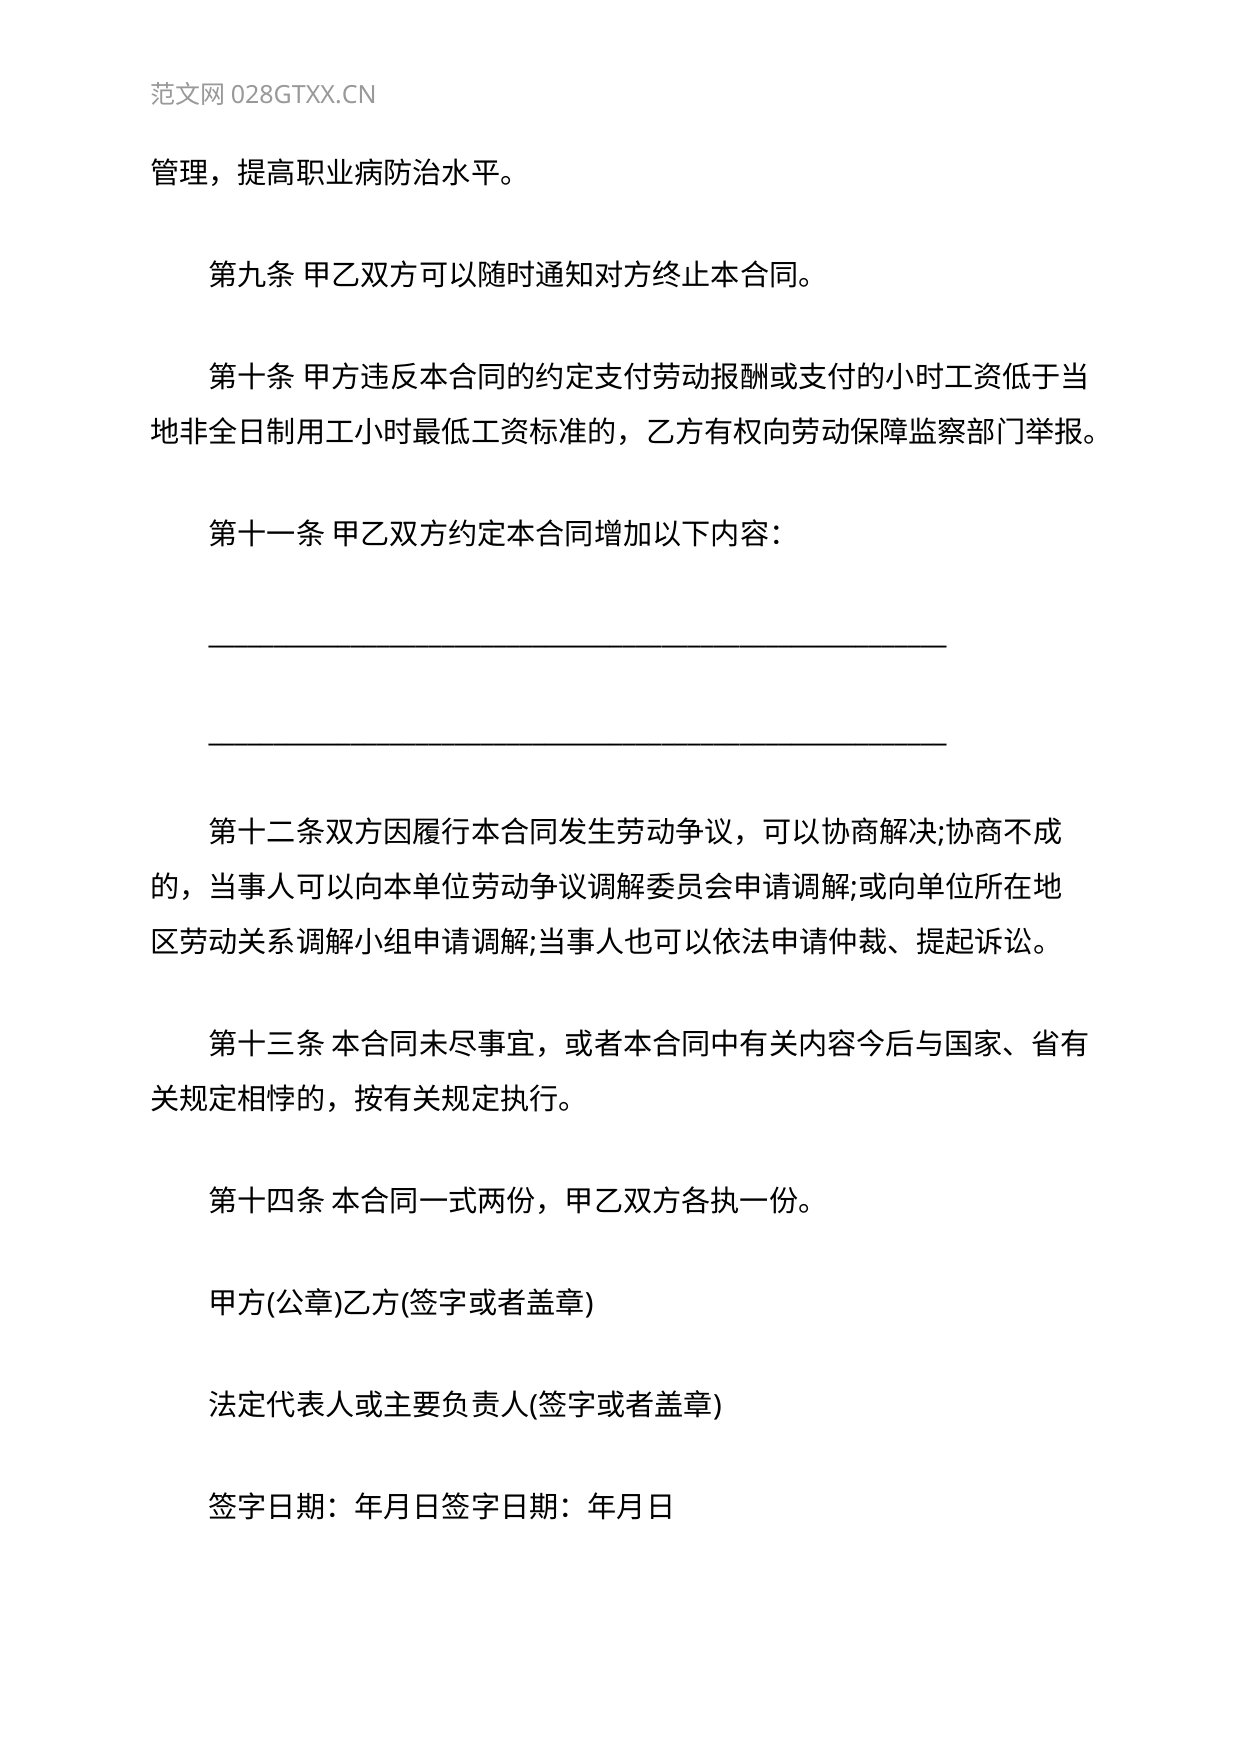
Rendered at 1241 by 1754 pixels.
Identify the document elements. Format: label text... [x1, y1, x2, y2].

text 第十二条双方因履行本合同发生劳动争议，可以协商解决;协商不成的，当事人可以向本单位劳动争议调解委员会申请调解;或向单位所在地区劳动关系调解小组申请调解;当事人也可以依法申请仲裁、提起诉讼。 [150, 809, 1090, 961]
text 甲方(公章)乙方(签字或者盖章) [150, 1279, 1090, 1322]
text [150, 150, 1090, 192]
text 第十四条 本合同一式两份，甲乙双方各执一份。 [150, 1177, 1090, 1220]
text 第十三条 本合同未尽事宜，或者本合同中有关内容今后与国家、省有关规定相悖的，按有关规定执行。 [150, 1021, 1090, 1118]
text _________________________________________________________ [150, 710, 1090, 750]
text _________________________________________________________ [150, 612, 1090, 652]
text 第十条 甲方违反本合同的约定支付劳动报酬或支付的小时工资低于当地非全日制用工小时最低工资标准的，乙方有权向劳动保障监察部门举报。 [150, 353, 1090, 451]
text 签字日期：年月日签字日期：年月日 [150, 1483, 1090, 1526]
text 第九条 甲乙双方可以随时通知对方终止本合同。 [150, 252, 1090, 294]
text 法定代表人或主要负责人(签字或者盖章) [150, 1381, 1090, 1424]
text 第十一条 甲乙双方约定本合同增加以下内容： [150, 510, 1090, 552]
